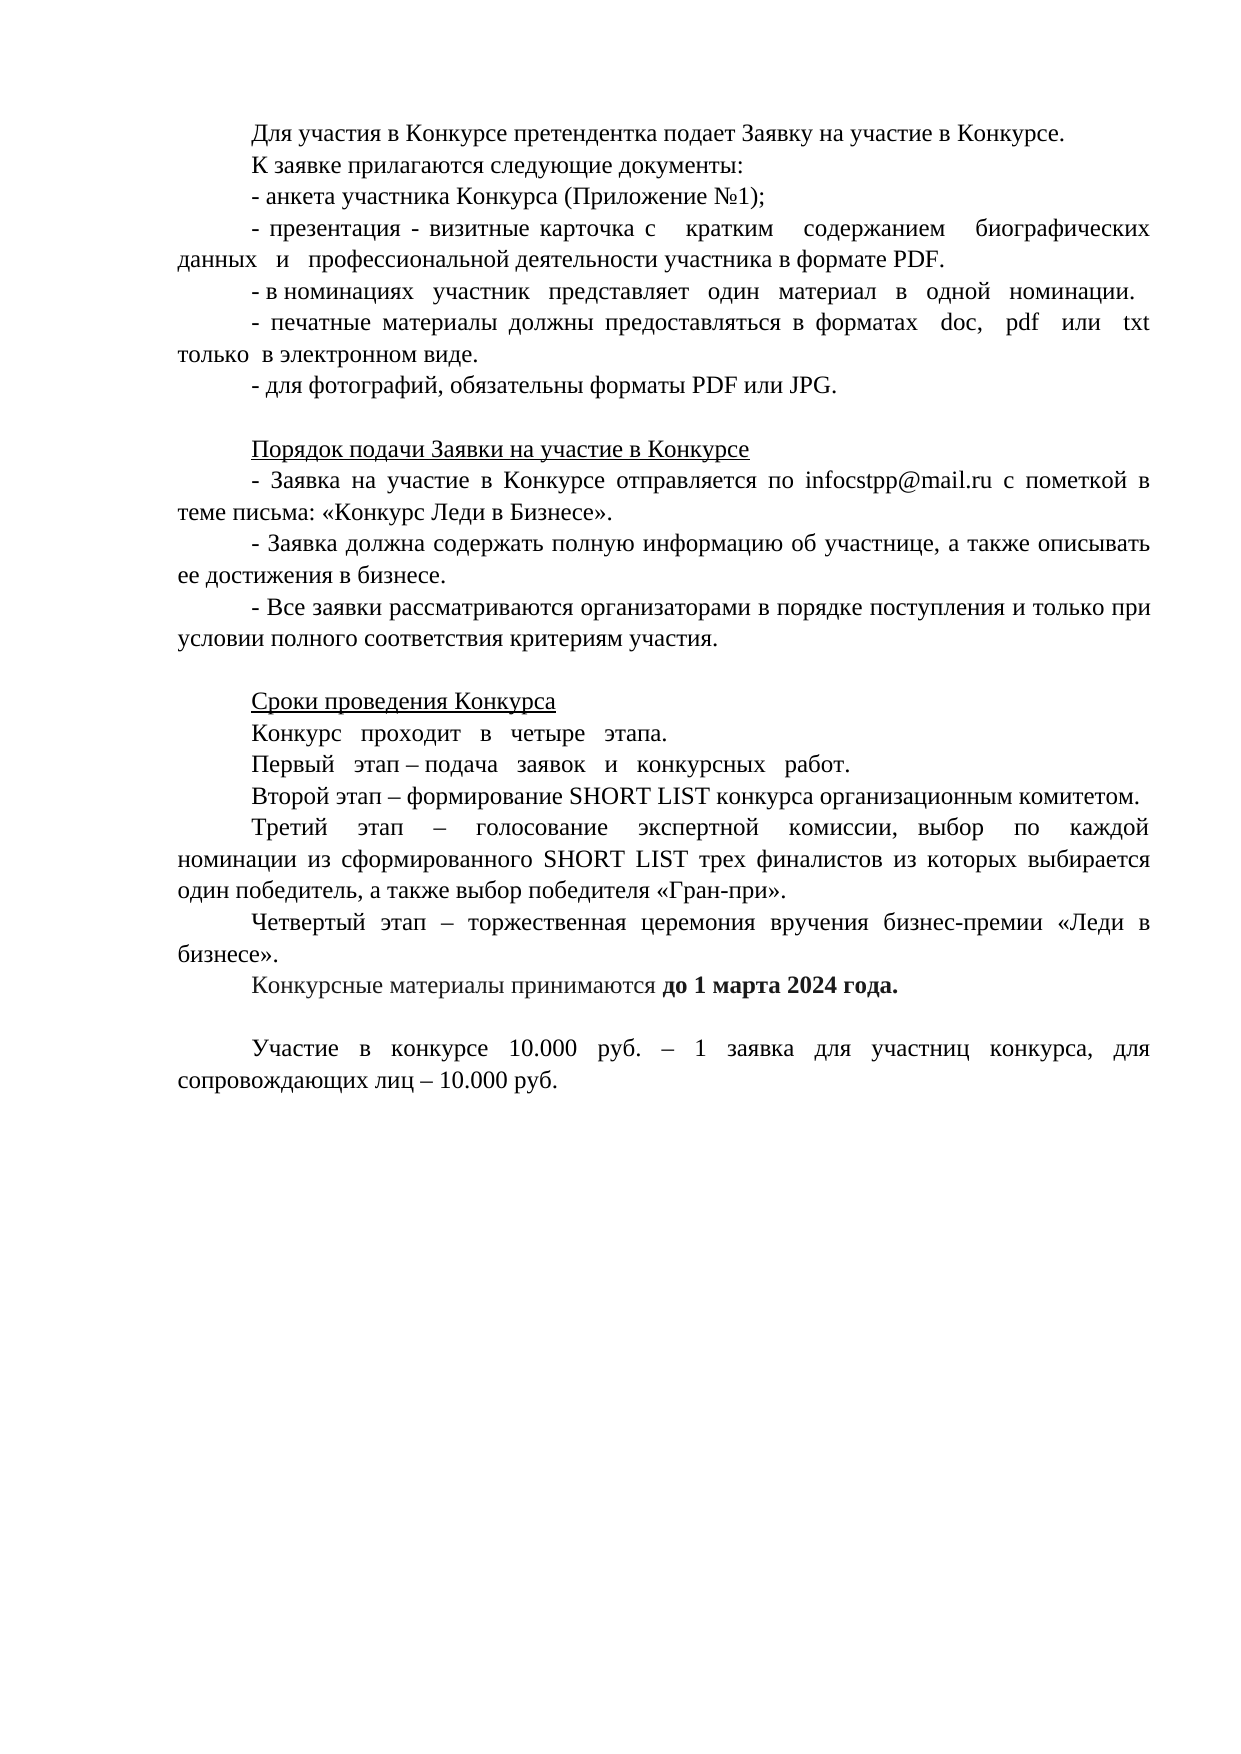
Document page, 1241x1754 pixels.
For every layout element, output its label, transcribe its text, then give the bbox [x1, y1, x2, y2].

text Конкурсные материалы принимаются до 1 марта 2024 года. [177, 970, 1152, 999]
text - Заявка на участие в Конкурсе отправляется по infocstpp@mail.ru с пометкой в теме письма: «Конкурс Леди в Бизнесе». [177, 465, 1152, 526]
text - для фотографий, обязательны форматы PDF или JPG. [177, 371, 1152, 399]
text Для участия в Конкурсе претендентка подает Заявку на участие в Конкурсе. [177, 118, 1152, 147]
text - в номинациях участник представляет один материал в одной номинации. [177, 276, 1152, 305]
text Конкурс проходит в четыре этапа. [177, 718, 1152, 747]
text - презентация - визитные карточка с кратким содержанием биографических данных и профессиональной деятельности участника в формате PDF. [177, 213, 1152, 273]
text К заявке прилагаются следующие документы: [177, 150, 1152, 178]
text Порядок подачи Заявки на участие в Конкурсе [177, 434, 1152, 462]
text - печатные материалы должны предоставляться в форматах doc, pdf или txt только в электронном виде. [177, 307, 1152, 368]
text Сроки проведения Конкурса [177, 686, 1152, 715]
text Четвертый этап – торжественная церемония вручения бизнес-премии «Леди в бизнесе». [177, 907, 1152, 967]
text Третий этап – голосование экспертной комиссии, выбор по каждой номинации из сформированного SHORT LIST трех финалистов из которых выбирается один победитель, а также выбор победителя «Гран-при». [177, 812, 1152, 904]
text Участие в конкурсе 10.000 руб. – 1 заявка для участниц конкурса, для сопровождающих лиц – 10.000 руб. [177, 1033, 1152, 1094]
text Первый этап – подача заявок и конкурсных работ. [177, 749, 1152, 778]
text Второй этап – формирование SHORT LIST конкурса организационным комитетом. [177, 781, 1152, 810]
text - анкета участника Конкурса (Приложение №1); [177, 181, 1152, 210]
text - Все заявки рассматриваются организаторами в порядке поступления и только при условии полного соответствия критериям участия. [177, 592, 1152, 652]
text - Заявка должна содержать полную информацию об участнице, а также описывать ее достижения в бизнесе. [177, 528, 1152, 589]
